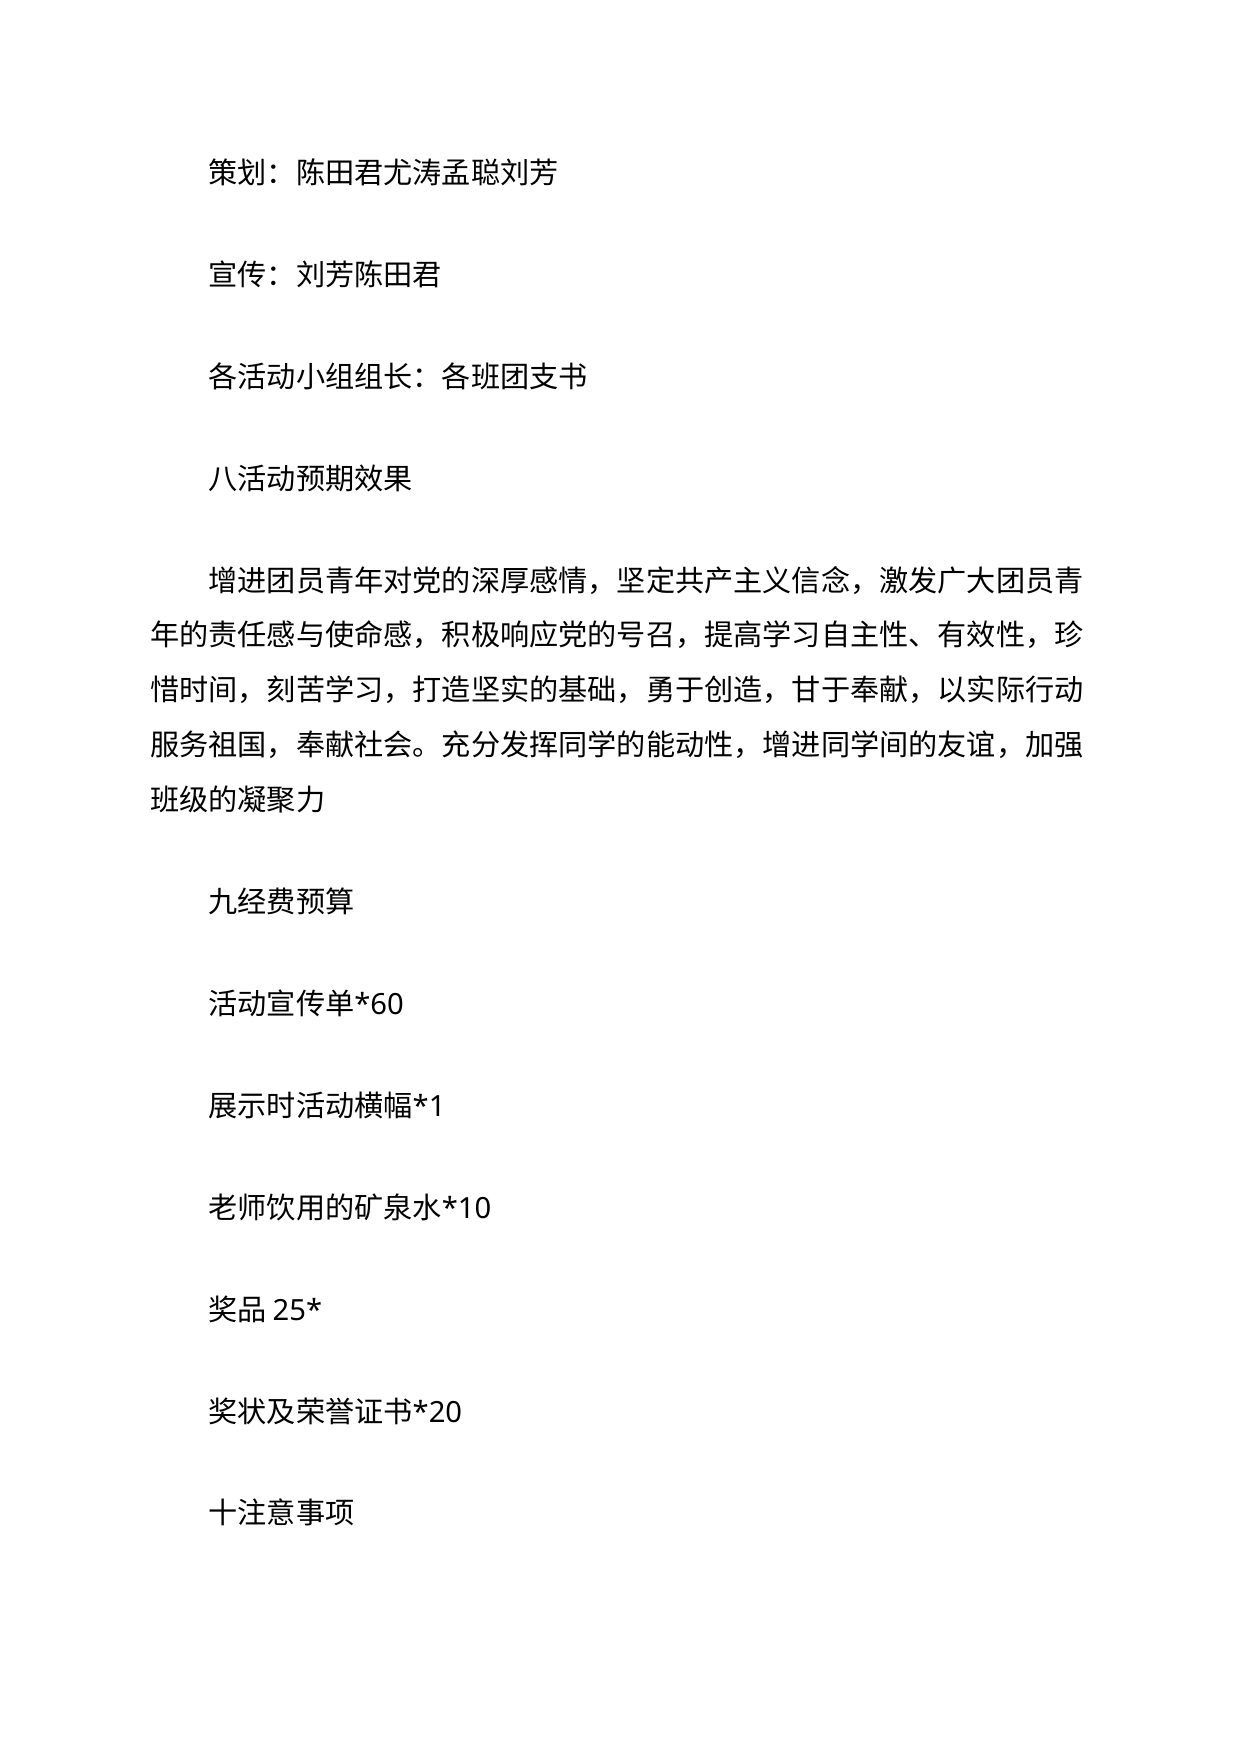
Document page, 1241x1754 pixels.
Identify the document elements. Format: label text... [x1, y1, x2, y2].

text 增进团员青年对党的深厚感情，坚定共产主义信念，激发广大团员青年的责任感与使命感，积极响应党的号召，提高学习自主性、有效性，珍惜时间，刻苦学习，打造坚实的基础，勇于创造，甘于奉献，以实际行动服务祖国，奉献社会。充分发挥同学的能动性，增进同学间的友谊，加强班级的凝聚力 [150, 557, 1090, 819]
text 活动宣传单*60 [150, 980, 1090, 1023]
text 老师饮用的矿泉水*10 [150, 1184, 1090, 1227]
text 十注意事项 [150, 1490, 1090, 1532]
text 宣传：刘芳陈田君 [150, 252, 1090, 294]
text 奖状及荣誉证书*20 [150, 1388, 1090, 1431]
text 奖品25* [150, 1286, 1090, 1328]
text 展示时活动横幅*1 [150, 1082, 1090, 1124]
text 九经费预算 [150, 878, 1090, 921]
text 八活动预期效果 [150, 455, 1090, 498]
text 策划：陈田君尤涛孟聪刘芳 [150, 150, 1090, 192]
text 各活动小组组长：各班团支书 [150, 353, 1090, 396]
